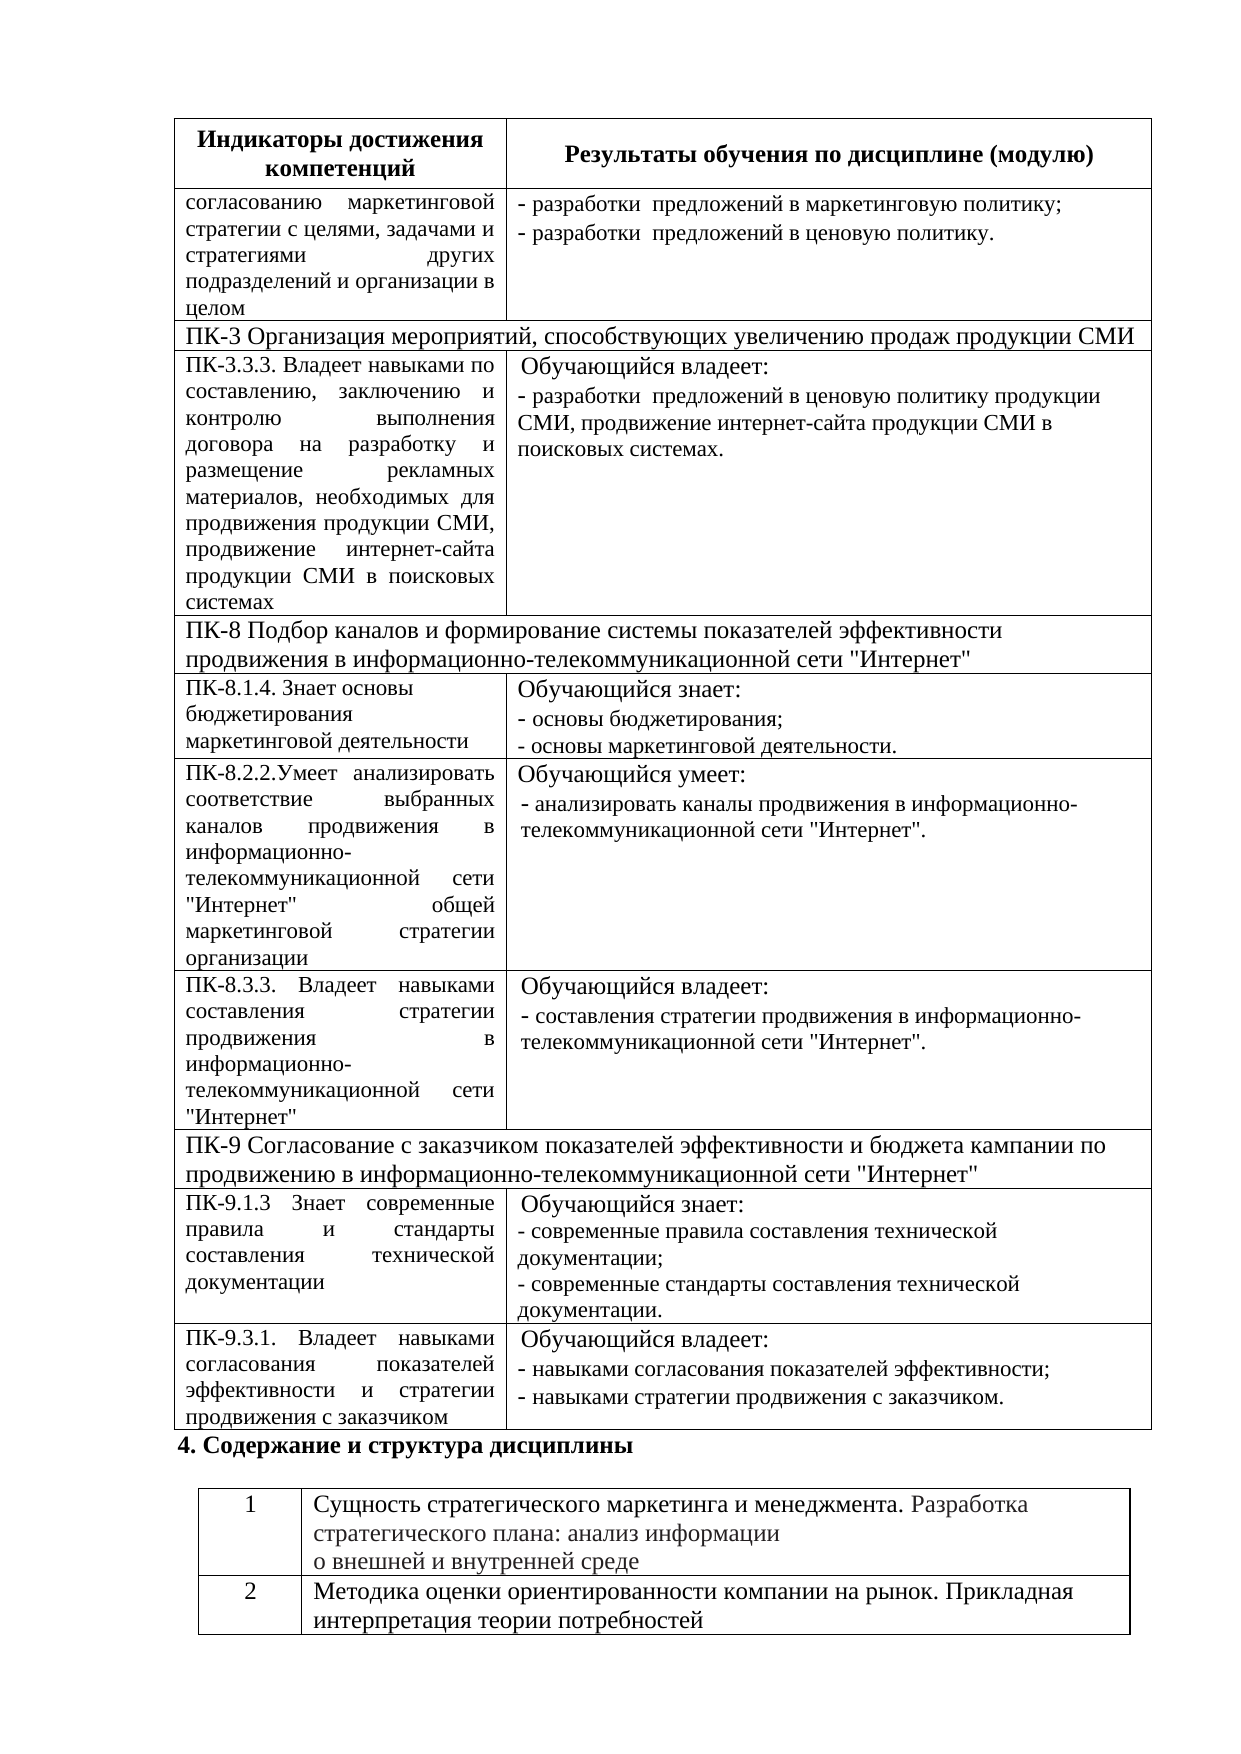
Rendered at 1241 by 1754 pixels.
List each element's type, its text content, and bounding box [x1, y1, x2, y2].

table_header Индикаторы достижения компетенций [175, 119, 506, 187]
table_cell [175, 189, 506, 320]
table_cell ПК-8.3.3. Владеет навыками составления стратегии продвижения в информационно-телекоммуникационной сети "Интернет" [175, 971, 506, 1129]
table_cell Обучающийся знает: - современные правила составления технической документации; - современные стандарты составления технической документации. [507, 1189, 1151, 1323]
table_cell ПК-3 Организация мероприятий, способствующих увеличению продаж продукции СМИ [175, 321, 1151, 350]
table_cell ПК-9.3.1. Владеет навыками согласования показателей эффективности и стратегии продвижения с заказчиком [175, 1324, 506, 1429]
table_header Сущность стратегического маркетинга и менеджмента. Разработка стратегического плана: анализ информации о внешней и внутренней среде [302, 1489, 1129, 1575]
table_cell ПК-8 Подбор каналов и формирование системы показателей эффективности продвижения в информационно-телекоммуникационной сети "Интернет" [175, 616, 1151, 673]
table_cell ПК-3.3.3. Владеет навыками по составлению, заключению и контролю выполнения договора на разработку и размещение рекламных материалов, необходимых для продвижения продукции СМИ, продвижение интернет-сайта продукции СМИ в поисковых системах [175, 351, 506, 614]
table_cell Обучающийся владеет: - навыками согласования показателей эффективности; - навыками стратегии продвижения с заказчиком. [507, 1324, 1151, 1429]
table_cell 2 [199, 1576, 301, 1634]
table_cell Обучающийся владеет: - разработки предложений в ценовую политику продукции СМИ, продвижение интернет-сайта продукции СМИ в поисковых системах. [507, 351, 1151, 614]
table_cell Обучающийся владеет: - составления стратегии продвижения в информационно-телекоммуникационной сети "Интернет". [507, 971, 1151, 1129]
table_cell Обучающийся знает: - основы бюджетирования; - основы маркетинговой деятельности. [507, 674, 1151, 758]
table_cell ПК-8.2.2.Умеет анализировать соответствие выбранных каналов продвижения в информационно-телекоммуникационной сети "Интернет" общей маркетинговой стратегии организации [175, 759, 506, 970]
table_cell Обучающийся умеет: - анализировать каналы продвижения в информационно-телекоммуникационной сети "Интернет". [507, 759, 1151, 970]
table_header Результаты обучения по дисциплине (модулю) [507, 119, 1151, 187]
table_header 1 [199, 1489, 301, 1575]
table_cell Методика оценки ориентированности компании на рынок. Прикладная интерпретация теории потребностей [302, 1576, 1129, 1634]
table_cell ПК-9.1.3 Знает современные правила и стандарты составления технической документации [175, 1189, 506, 1323]
text 4. Содержание и структура дисциплины [177, 1430, 1152, 1459]
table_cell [507, 189, 1151, 320]
table_cell ПК-9 Согласование с заказчиком показателей эффективности и бюджета кампании по продвижению в информационно-телекоммуникационной сети "Интернет" [175, 1130, 1151, 1188]
table_cell ПК-8.1.4. Знает основы бюджетирования маркетинговой деятельности [175, 674, 506, 758]
